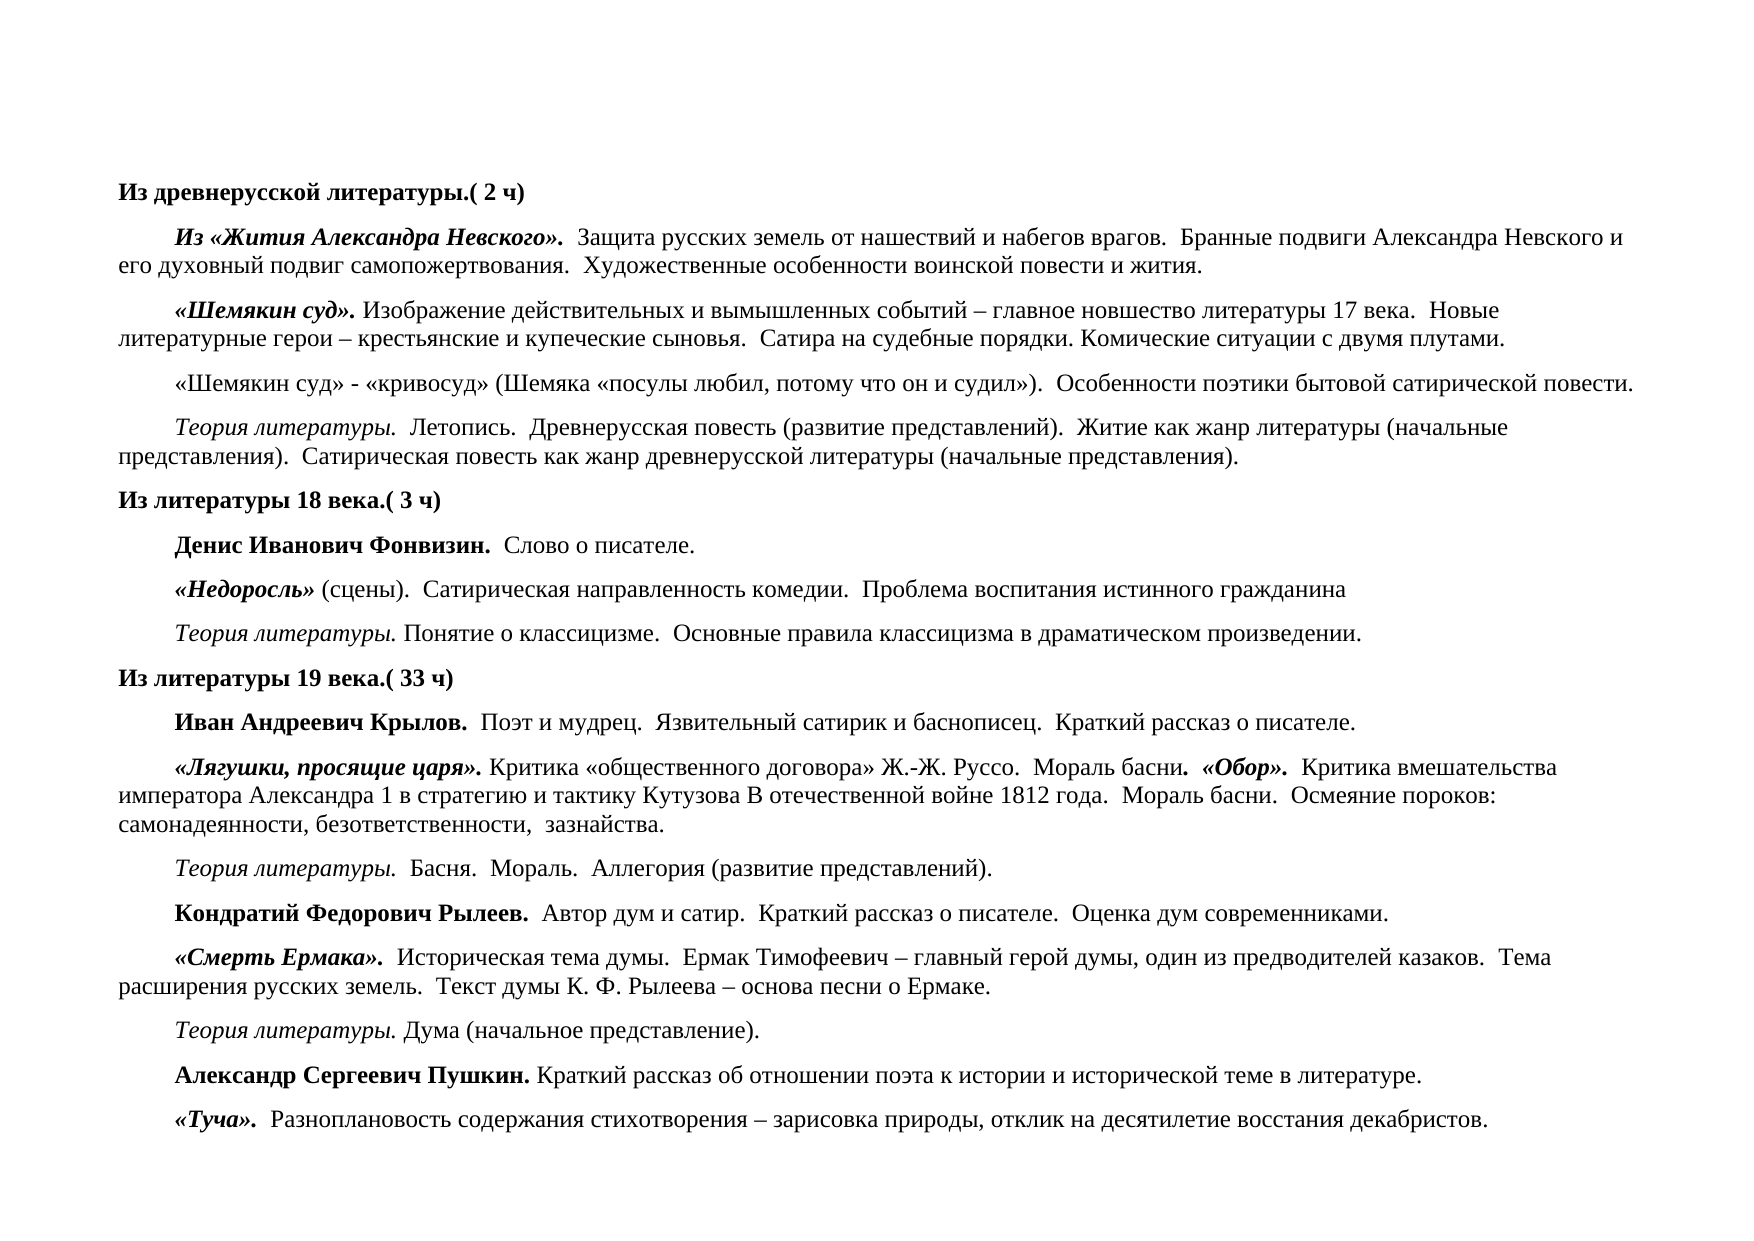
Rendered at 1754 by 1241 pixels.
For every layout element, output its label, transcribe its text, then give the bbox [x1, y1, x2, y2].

text «Лягушки, просящие царя». Критика «общественного договора» Ж.-Ж. Руссо. Мораль басни. «Обор». Критика вмешательства императора Александра 1 в стратегию и тактику Кутузова В отечественной войне 1812 года. Мораль басни. Осмеяние пороков: самонадеянности, безответственности, зазнайства. [118, 752, 1636, 838]
text «Недоросль» (сцены). Сатирическая направленность комедии. Проблема воспитания истинного гражданина [118, 574, 1636, 603]
text Из «Жития Александра Невского». Защита русских земель от нашествий и набегов врагов. Бранные подвиги Александра Невского и его духовный подвиг самопожертвования. Художественные особенности воинской повести и жития. [118, 222, 1636, 279]
text Денис Иванович Фонвизин. Слово о писателе. [118, 530, 1636, 558]
text «Шемякин суд» - «кривосуд» (Шемяка «посулы любил, потому что он и судил»). Особенности поэтики бытовой сатирической повести. [118, 368, 1636, 397]
text Кондратий Федорович Рылеев. Автор дум и сатир. Краткий рассказ о писателе. Оценка дум современниками. [118, 898, 1636, 927]
text Из литературы 19 века.( 33 ч) [118, 663, 1636, 692]
text Из древнерусской литературы.( 2 ч) [118, 177, 1636, 206]
text Из литературы 18 века.( 3 ч) [118, 485, 1636, 514]
text «Туча». Разноплановость содержания стихотворения – зарисовка природы, отклик на десятилетие восстания декабристов. [118, 1104, 1636, 1133]
text Теория литературы. Летопись. Древнерусская повесть (развитие представлений). Житие как жанр литературы (начальные представления). Сатирическая повесть как жанр древнерусской литературы (начальные представления). [118, 412, 1636, 470]
text Теория литературы. Дума (начальное представление). [118, 1015, 1636, 1044]
text «Шемякин суд». Изображение действительных и вымышленных событий – главное новшество литературы 17 века. Новые литературные герои – крестьянские и купеческие сыновья. Сатира на судебные порядки. Комические ситуации с двумя плутами. [118, 295, 1636, 352]
text Теория литературы. Понятие о классицизме. Основные правила классицизма в драматическом произведении. [118, 618, 1636, 647]
text Теория литературы. Басня. Мораль. Аллегория (развитие представлений). [118, 853, 1636, 882]
text Александр Сергеевич Пушкин. Краткий рассказ об отношении поэта к истории и исторической теме в литературе. [118, 1060, 1636, 1088]
text «Смерть Ермака». Историческая тема думы. Ермак Тимофеевич – главный герой думы, один из предводителей казаков. Тема расширения русских земель. Текст думы К. Ф. Рылеева – основа песни о Ермаке. [118, 942, 1636, 1000]
text Иван Андреевич Крылов. Поэт и мудрец. Язвительный сатирик и баснописец. Краткий рассказ о писателе. [118, 707, 1636, 736]
